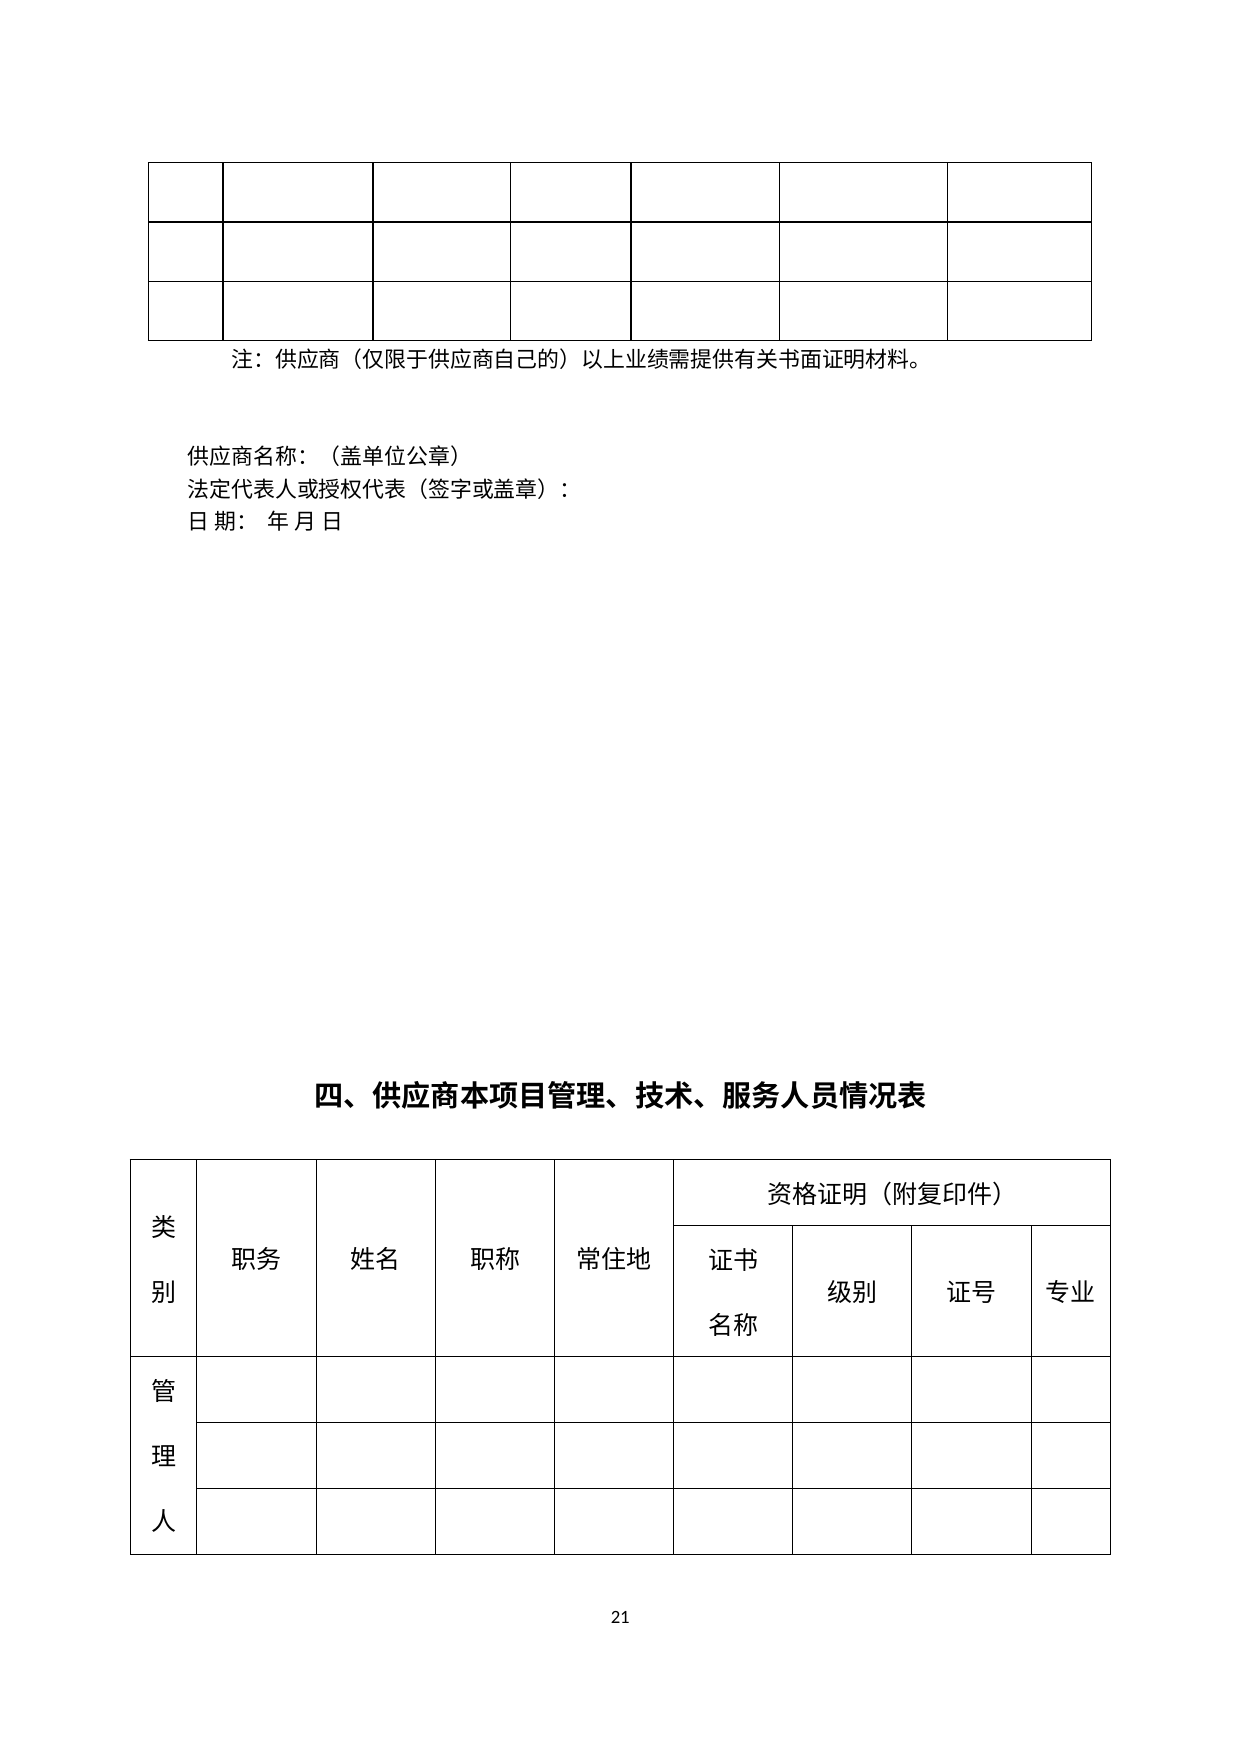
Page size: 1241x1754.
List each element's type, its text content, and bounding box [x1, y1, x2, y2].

table_cell [674, 1357, 792, 1422]
table_cell [1032, 1357, 1110, 1422]
text 供应商名称：（盖单位公章） [187, 439, 1053, 471]
table_cell [436, 1423, 554, 1488]
table_cell [149, 282, 222, 340]
table_cell 证号 [912, 1226, 1031, 1356]
table_cell [374, 282, 510, 340]
table_header 常住地 [555, 1160, 673, 1356]
table_cell [780, 163, 947, 221]
table_cell 级别 [793, 1226, 911, 1356]
table_cell [436, 1489, 554, 1554]
table_cell [1032, 1489, 1110, 1554]
table_cell [555, 1489, 673, 1554]
table_cell [197, 1423, 316, 1488]
table_cell [948, 223, 1091, 281]
table_cell [511, 282, 630, 340]
table_cell 管理 人员 [131, 1357, 196, 1554]
table_cell [912, 1357, 1031, 1422]
table_cell [780, 223, 947, 281]
table_cell [912, 1423, 1031, 1488]
table_cell [780, 282, 947, 340]
table_cell [511, 223, 630, 281]
table_header 职务 [197, 1160, 316, 1356]
table_cell [317, 1357, 435, 1422]
table_cell [555, 1423, 673, 1488]
table_header 资格证明（附复印件） [674, 1160, 1110, 1225]
table_cell [317, 1489, 435, 1554]
table_cell [511, 163, 630, 221]
table_header 职称 [436, 1160, 554, 1356]
table_cell [793, 1357, 911, 1422]
table_header 类别 [131, 1160, 196, 1356]
table_cell [632, 223, 779, 281]
table_cell [317, 1423, 435, 1488]
table_cell [674, 1489, 792, 1554]
table_cell [948, 282, 1091, 340]
text 四、供应商本项目管理、技术、服务人员情况表 [187, 1061, 1053, 1126]
table_header 姓名 [317, 1160, 435, 1356]
table_cell [224, 163, 372, 221]
table_cell [149, 223, 222, 281]
table_cell [197, 1357, 316, 1422]
text 注：供应商（仅限于供应商自己的）以上业绩需提供有关书面证明材料。 [187, 341, 1053, 374]
table_cell 证书 名称 [674, 1226, 792, 1356]
table_cell [374, 223, 510, 281]
text 法定代表人或授权代表（签字或盖章）： [187, 471, 1053, 504]
table_cell [793, 1489, 911, 1554]
table_cell [197, 1489, 316, 1554]
table_cell [374, 163, 510, 221]
text 日 期： 年 月 日 [187, 504, 1053, 536]
table_cell [436, 1357, 554, 1422]
table_cell [632, 163, 779, 221]
table_cell 专业 [1032, 1226, 1110, 1356]
table_cell [224, 223, 372, 281]
table_cell [555, 1357, 673, 1422]
table_cell [948, 163, 1091, 221]
table_cell [224, 282, 372, 340]
table_cell [793, 1423, 911, 1488]
table_cell [912, 1489, 1031, 1554]
table_cell [1032, 1423, 1110, 1488]
table_cell [674, 1423, 792, 1488]
table_cell [149, 163, 222, 221]
table_cell [632, 282, 779, 340]
